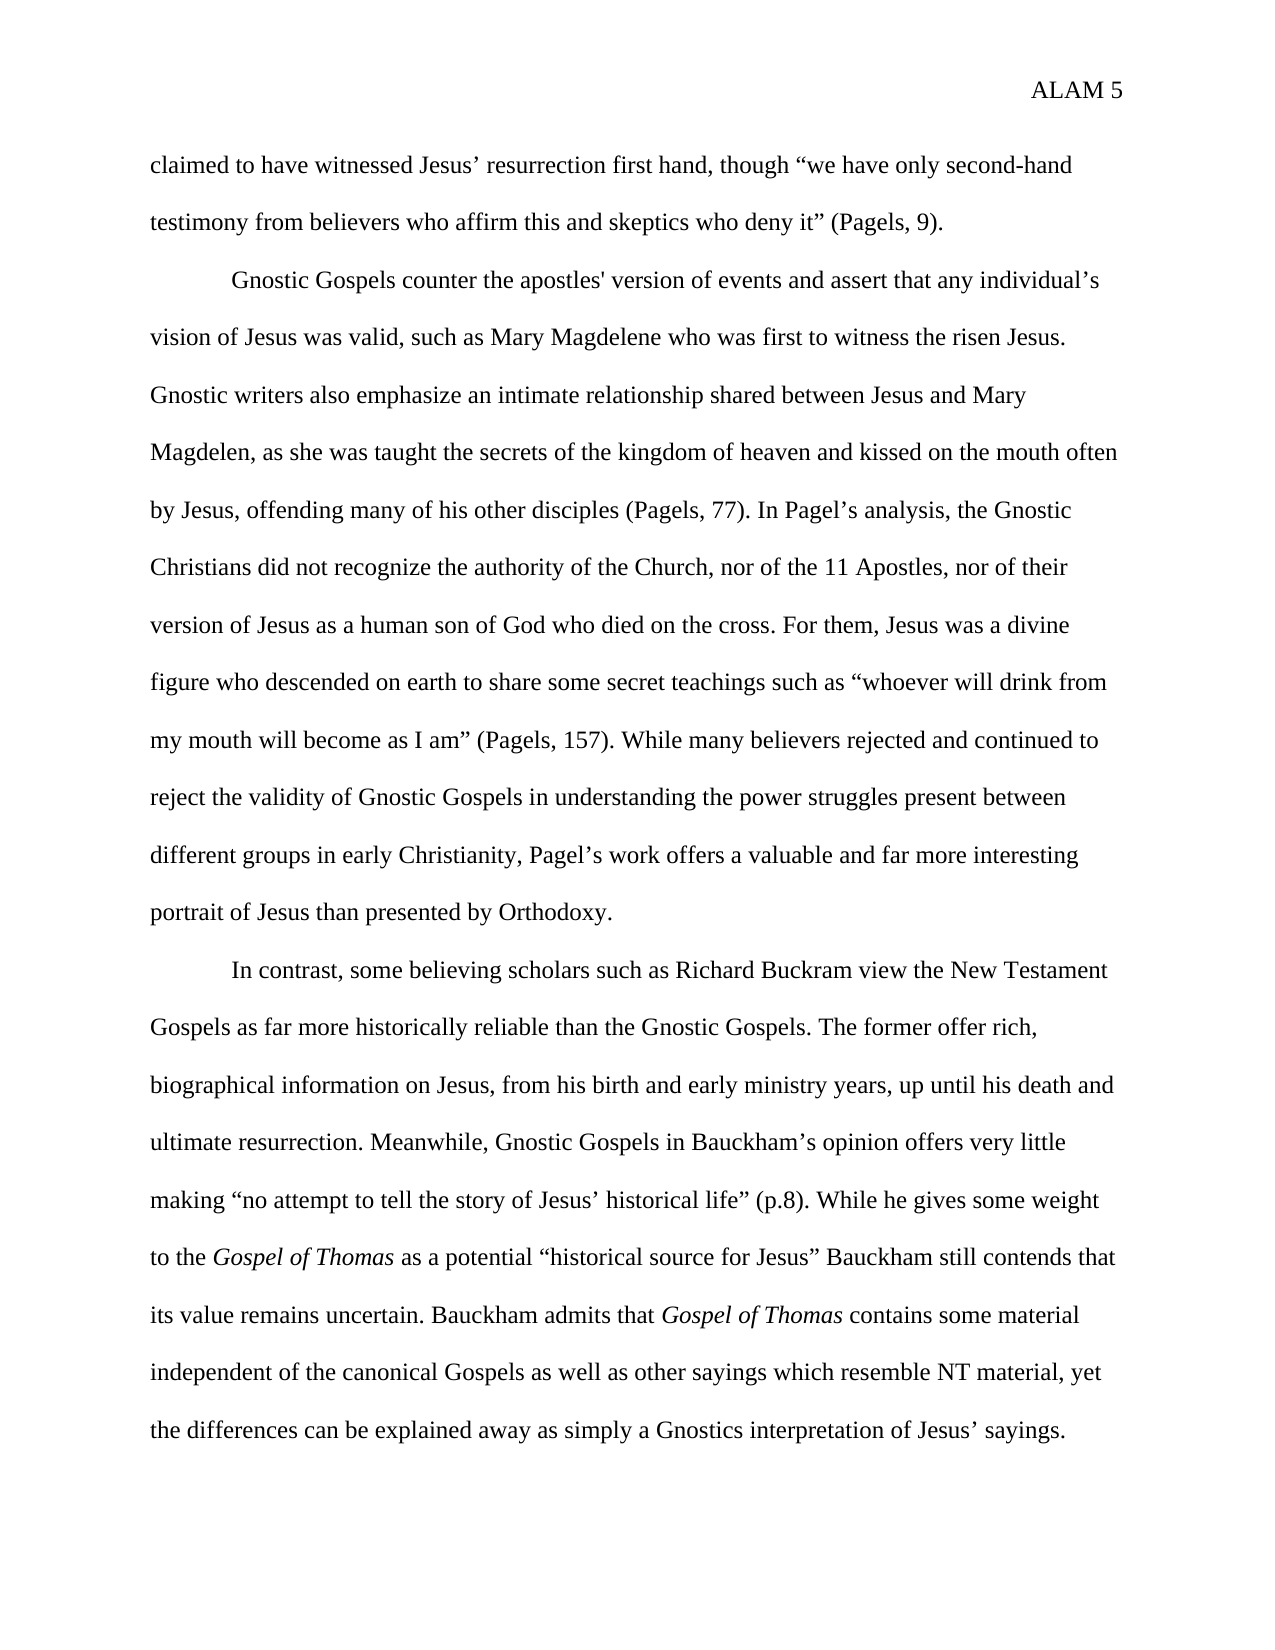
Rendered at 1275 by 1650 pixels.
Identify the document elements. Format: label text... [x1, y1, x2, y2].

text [150, 150, 1125, 236]
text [150, 955, 1125, 1444]
text Gnostic Gospels counter the apostles' version of events and assert that any individual’s vision of Jesus was valid, such as Mary Magdelene who was first to witness the risen Jesus. Gnostic writers also emphasize an intimate relationship shared between Jesus and Mary Magdelen, as she was taught the secrets of the kingdom of heaven and kissed on the mouth often by Jesus, offending many of his other disciples (Pagels, 77). In Pagel’s analysis, the Gnostic Christians did not recognize the authority of the Church, nor of the 11 Apostles, nor of their version of Jesus as a human son of God who died on the cross. For them, Jesus was a divine figure who descended on earth to share some secret teachings such as “whoever will drink from my mouth will become as I am” (Pagels, 157). While many believers rejected and continued to reject the validity of Gnostic Gospels in understanding the power struggles present between different groups in early Christianity, Pagel’s work offers a valuable and far more interesting portrait of Jesus than presented by Orthodoxy. [150, 265, 1125, 926]
